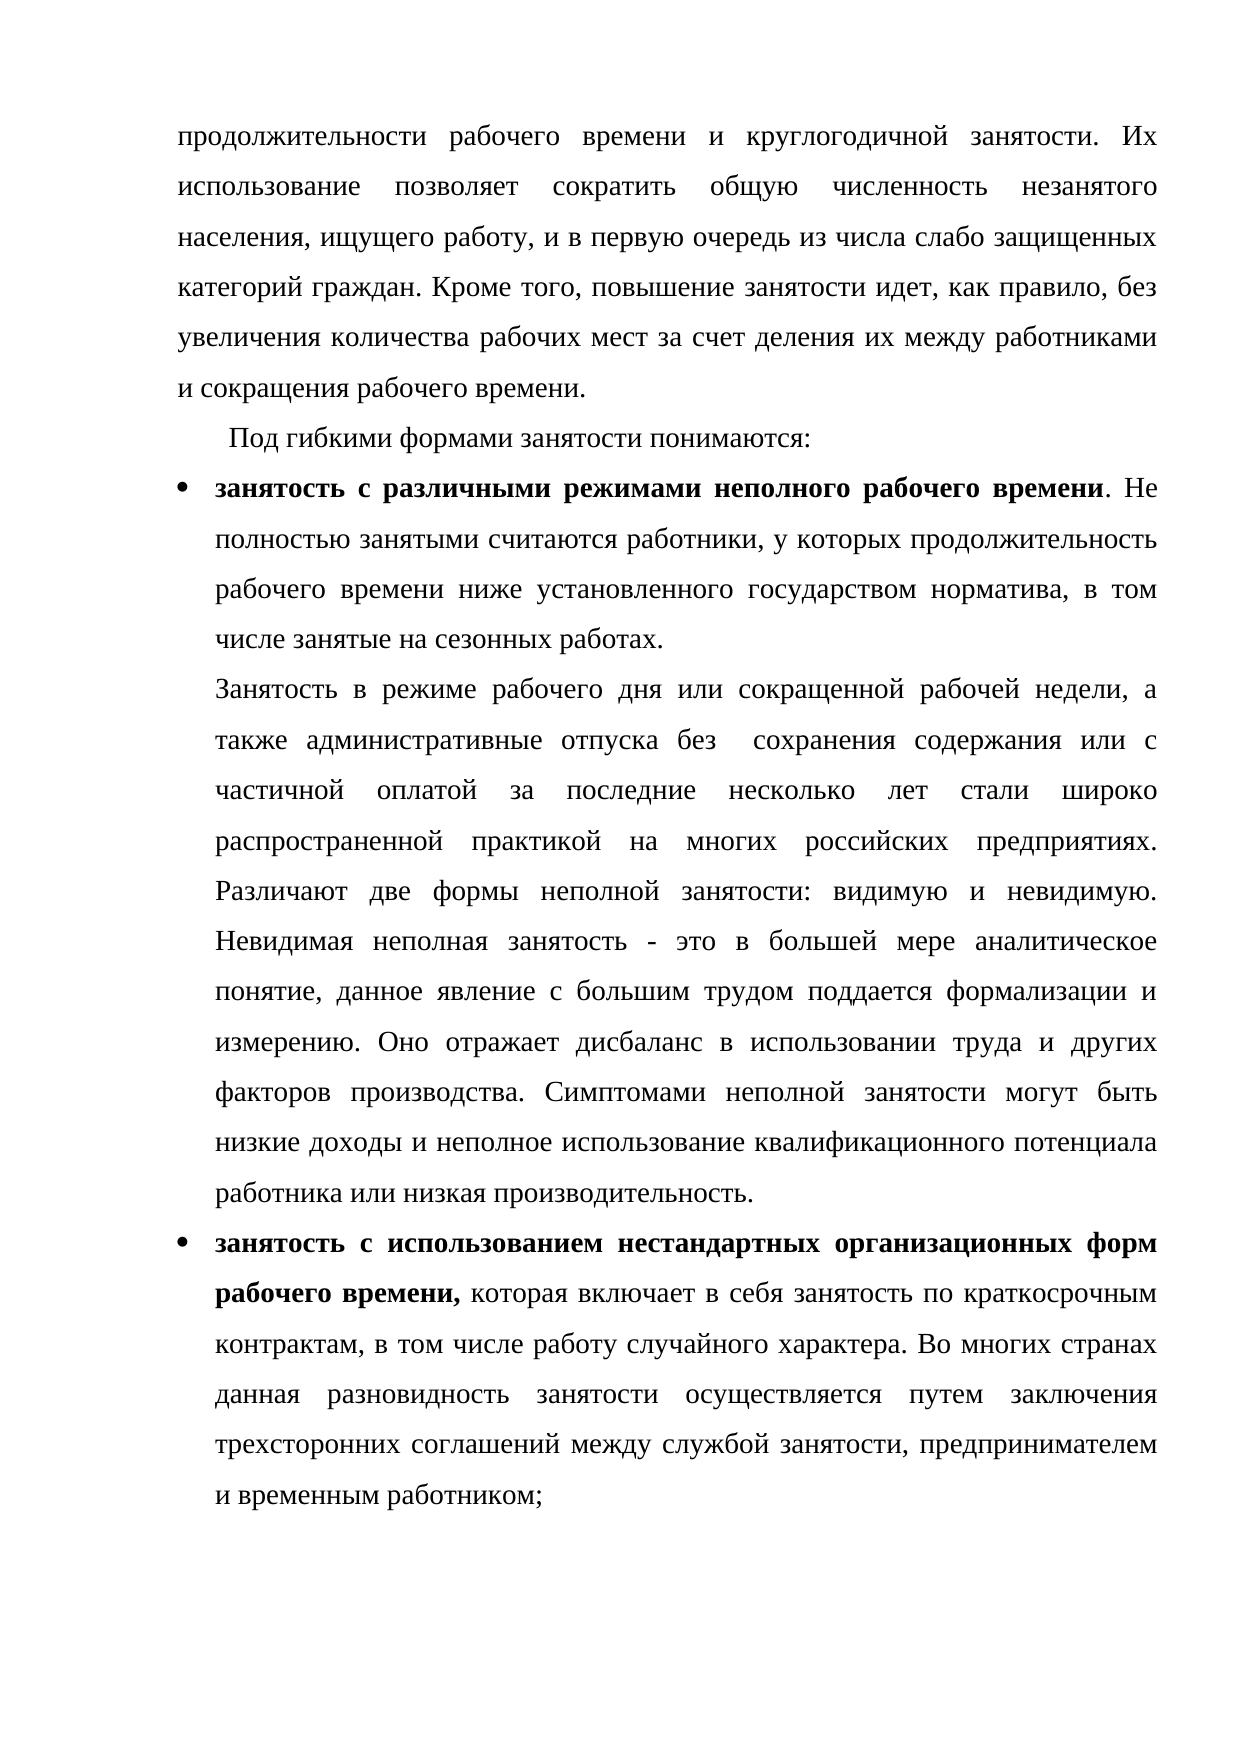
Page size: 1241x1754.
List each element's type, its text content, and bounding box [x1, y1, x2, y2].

list занятость с различными режимами неполного рабочего времени. Не полностью занятыми считаются работники, у которых продолжительность рабочего времени ниже установленного государством норматива, в том числе занятые на сезонных работах. [177, 470, 1158, 655]
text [177, 118, 1158, 403]
list занятость с использованием нестандартных организационных форм рабочего времени, которая включает в себя занятость по краткосрочным контрактам, в том числе работу случайного характера. Во многих странах данная разновидность занятости осуществляется путем заключения трехсторонних соглашений между службой занятости, предпринимателем и временным работником; [177, 1225, 1158, 1510]
text Под гибкими формами занятости понимаются: [177, 420, 1158, 453]
text Занятость в режиме рабочего дня или сокращенной рабочей недели, а также административные отпуска без сохранения содержания или с частичной оплатой за последние несколько лет стали широко распространенной практикой на многих российских предприятиях. Различают две формы неполной занятости: видимую и невидимую. Невидимая неполная занятость - это в большей мере аналитическое понятие, данное явление с большим трудом поддается формализации и измерению. Оно отражает дисбаланс в использовании труда и других факторов производства. Симптомами неполной занятости могут быть низкие доходы и неполное использование квалификационного потенциала работника или низкая производительность. [215, 672, 1158, 1208]
